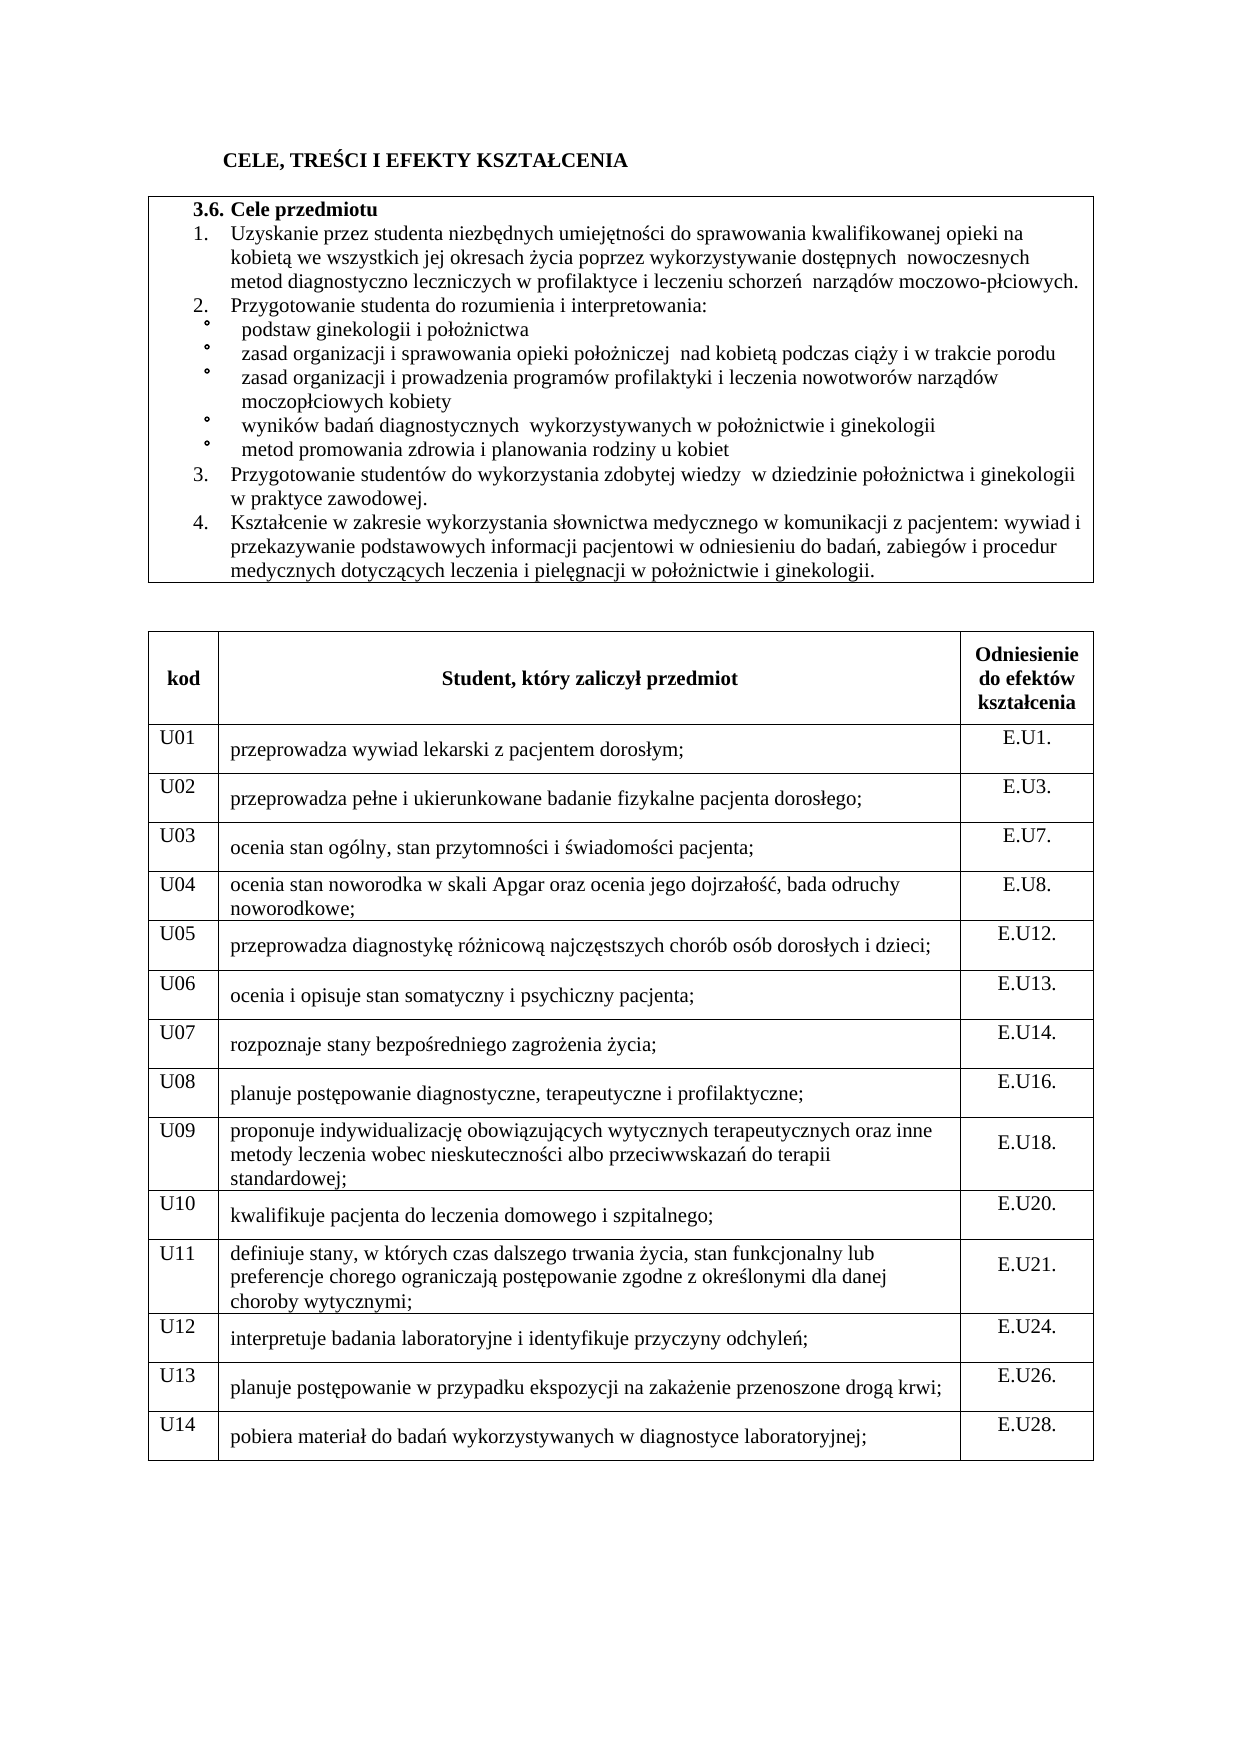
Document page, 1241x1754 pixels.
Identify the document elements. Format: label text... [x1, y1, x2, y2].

table_cell E.U20. [961, 1191, 1093, 1239]
table_cell przeprowadza wywiad lekarski z pacjentem dorosłym; [219, 725, 960, 773]
table_cell definiuje stany, w których czas dalszego trwania życia, stan funkcjonalny lub preferencje chorego ograniczają postępowanie zgodne z określonymi dla danej choroby wytycznymi; [219, 1240, 960, 1313]
table_cell U14 [149, 1412, 218, 1460]
table_cell E.U1. [961, 725, 1093, 773]
table_cell E.U26. [961, 1363, 1093, 1411]
table_cell U03 [149, 823, 218, 871]
text CELE, TREŚCI I EFEKTY KSZTAŁCENIA [223, 148, 1093, 172]
table_cell ocenia stan ogólny, stan przytomności i świadomości pacjenta; [219, 823, 960, 871]
table_cell ocenia stan noworodka w skali Apgar oraz ocenia jego dojrzałość, bada odruchy noworodkowe; [219, 872, 960, 920]
table_cell E.U12. [961, 921, 1093, 969]
table_cell U11 [149, 1240, 218, 1313]
table_cell kwalifikuje pacjenta do leczenia domowego i szpitalnego; [219, 1191, 960, 1239]
table_cell U09 [149, 1118, 218, 1190]
table_cell U05 [149, 921, 218, 969]
table_cell planuje postępowanie diagnostyczne, terapeutyczne i profilaktyczne; [219, 1069, 960, 1117]
table_cell U07 [149, 1020, 218, 1068]
table_cell ocenia i opisuje stan somatyczny i psychiczny pacjenta; [219, 971, 960, 1019]
table_cell pobiera materiał do badań wykorzystywanych w diagnostyce laboratoryjnej; [219, 1412, 960, 1460]
table_cell przeprowadza pełne i ukierunkowane badanie fizykalne pacjenta dorosłego; [219, 774, 960, 822]
table_cell planuje postępowanie w przypadku ekspozycji na zakażenie przenoszone drogą krwi; [219, 1363, 960, 1411]
table_cell U06 [149, 971, 218, 1019]
table_cell U04 [149, 872, 218, 920]
table_cell E.U8. [961, 872, 1093, 920]
table_cell E.U3. [961, 774, 1093, 822]
table_cell U01 [149, 725, 218, 773]
table_cell U12 [149, 1314, 218, 1362]
table_cell U02 [149, 774, 218, 822]
table_cell E.U14. [961, 1020, 1093, 1068]
table_cell E.U18. [961, 1118, 1093, 1190]
table_cell E.U13. [961, 971, 1093, 1019]
table_cell E.U24. [961, 1314, 1093, 1362]
table_header Cele przedmiotu Uzyskanie przez studenta niezbędnych umiejętności do sprawowania kwalifikowanej opieki na kobietą we wszystkich jej okresach życia poprzez wykorzystywanie dostępnych nowoczesnych metod diagnostyczno leczniczych w profilaktyce i leczeniu schorzeń narządów moczowo-płciowych. Przygotowanie studenta do rozumienia i interpretowania: podstaw ginekologii i położnictwa zasad organizacji i sprawowania opieki położniczej nad kobietą podczas ciąży i w trakcie porodu zasad organizacji i prowadzenia programów profilaktyki i leczenia nowotworów narządów moczopłciowych kobiety wyników badań diagnostycznych wykorzystywanych w położnictwie i ginekologii metod promowania zdrowia i planowania rodziny u kobiet Przygotowanie studentów do wykorzystania zdobytej wiedzy w dziedzinie położnictwa i ginekologii w praktyce zawodowej. Kształcenie w zakresie wykorzystania słownictwa medycznego w komunikacji z pacjentem: wywiad i przekazywanie podstawowych informacji pacjentowi w odniesieniu do badań, zabiegów i procedur medycznych dotyczących leczenia i pielęgnacji w położnictwie i ginekologii. [149, 197, 1093, 582]
table_cell interpretuje badania laboratoryjne i identyfikuje przyczyny odchyleń; [219, 1314, 960, 1362]
table_cell rozpoznaje stany bezpośredniego zagrożenia życia; [219, 1020, 960, 1068]
table_cell E.U28. [961, 1412, 1093, 1460]
table_header Student, który zaliczył przedmiot [219, 632, 960, 724]
table_cell przeprowadza diagnostykę różnicową najczęstszych chorób osób dorosłych i dzieci; [219, 921, 960, 969]
table_cell E.U21. [961, 1240, 1093, 1313]
table_cell E.U7. [961, 823, 1093, 871]
table_cell U13 [149, 1363, 218, 1411]
table_cell U10 [149, 1191, 218, 1239]
table_header kod [149, 632, 218, 724]
table_header Odniesienie do efektów kształcenia [961, 632, 1093, 724]
table_cell proponuje indywidualizację obowiązujących wytycznych terapeutycznych oraz inne metody leczenia wobec nieskuteczności albo przeciwwskazań do terapii standardowej; [219, 1118, 960, 1190]
table_cell U08 [149, 1069, 218, 1117]
table_cell E.U16. [961, 1069, 1093, 1117]
